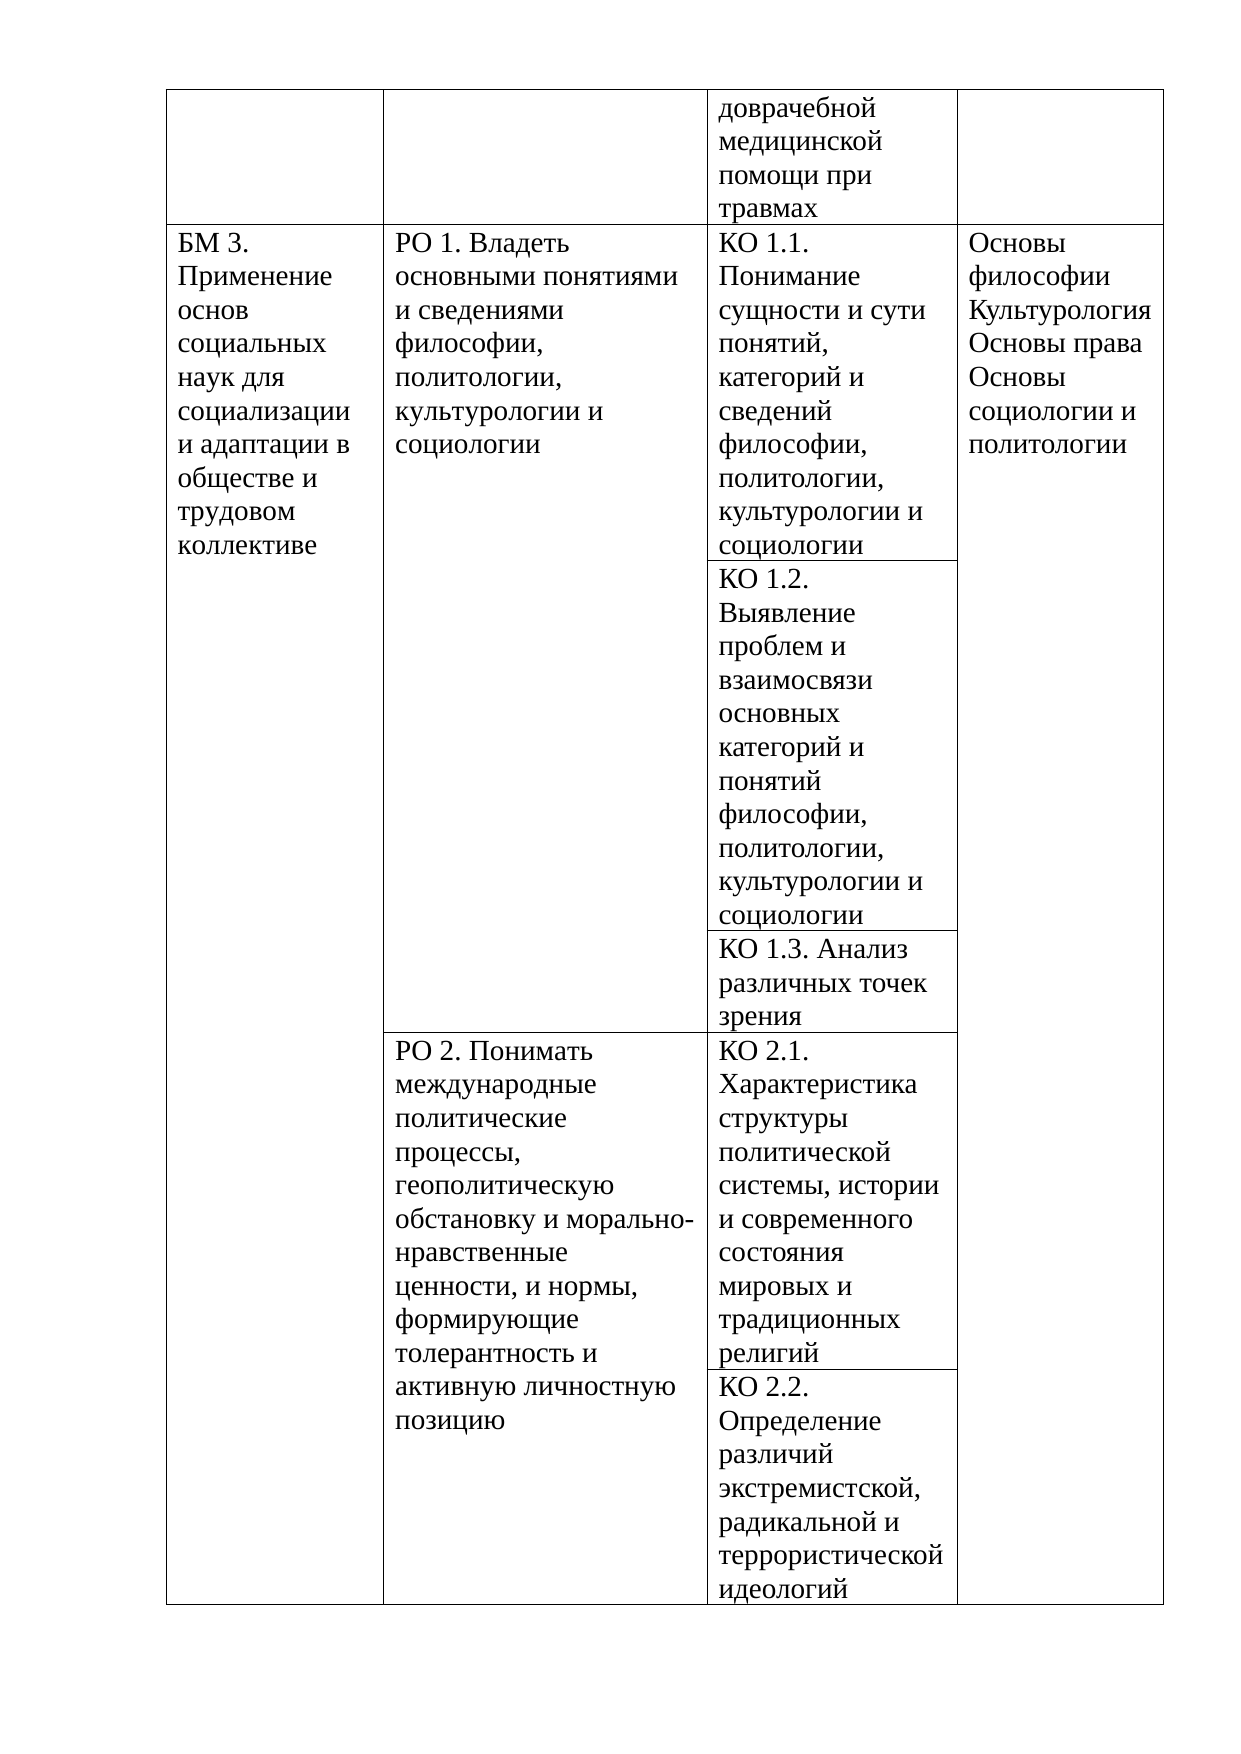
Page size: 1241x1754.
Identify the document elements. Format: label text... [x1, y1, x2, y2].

table_cell КО 1.2. Выявление проблем и взаимосвязи основных категорий и понятий философии, политологии, культурологии и социологии [708, 561, 957, 930]
table_cell КО 1.1. Понимание сущности и сути понятий, категорий и сведений философии, политологии, культурологии и социологии [708, 225, 957, 560]
table_cell РО 2. Понимать международные политические процессы, геополитическую обстановку и морально-нравственные ценности, и нормы, формирующие толерантность и активную личностную позицию [384, 1033, 707, 1604]
table_cell КО 2.1. Характеристика структуры политической системы, истории и современного состояния мировых и традиционных религий [708, 1033, 957, 1368]
table_cell БМ 3. Применение основ социальных наук для социализации и адаптации в обществе и трудовом коллективе [167, 225, 383, 1604]
table_cell КО 2.2. Определение различий экстремистской, радикальной и террористической идеологий [708, 1370, 957, 1604]
table_cell КО 1.3. Анализ различных точек зрения [708, 931, 957, 1032]
table_cell РО 1. Владеть основными понятиями и сведениями философии, политологии, культурологии и социологии [384, 225, 707, 1032]
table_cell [708, 90, 957, 224]
table_cell Основы философии Культурология Основы права Основы социологии и политологии [958, 225, 1163, 1604]
